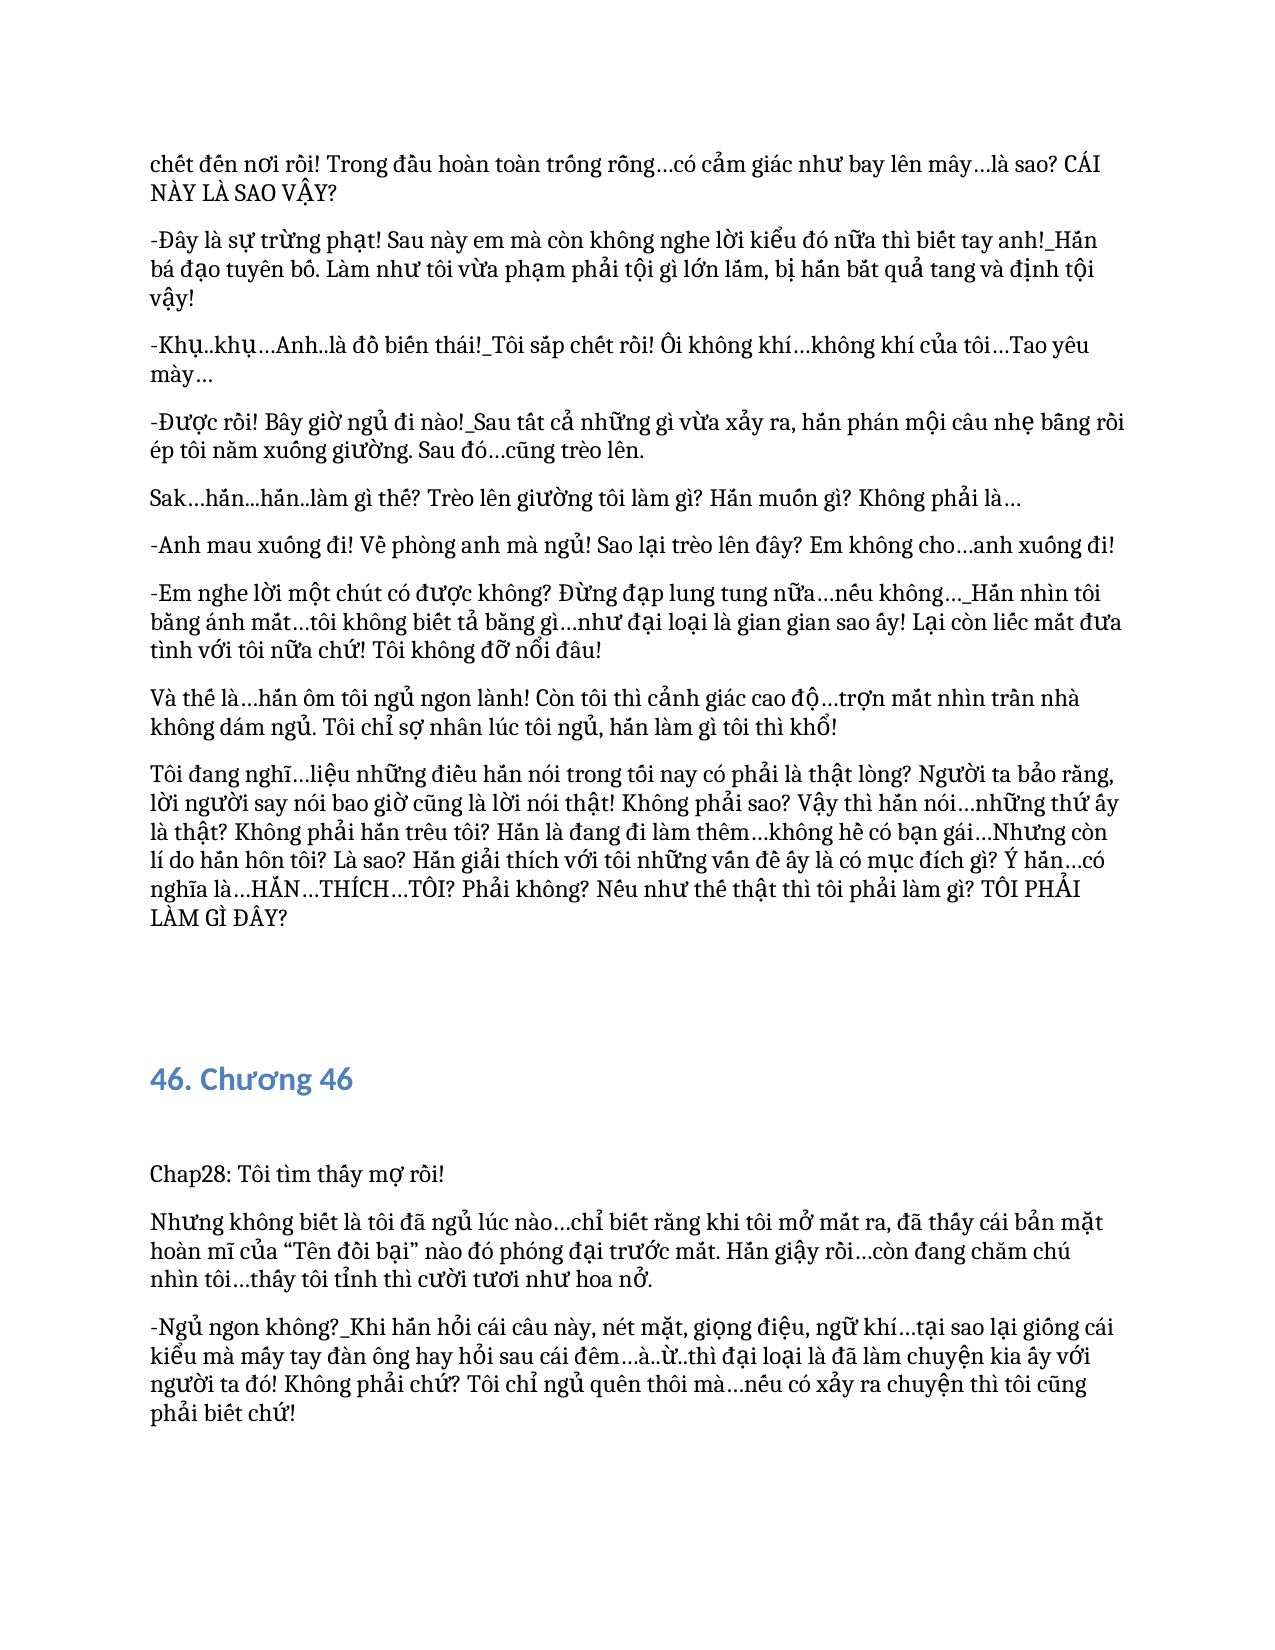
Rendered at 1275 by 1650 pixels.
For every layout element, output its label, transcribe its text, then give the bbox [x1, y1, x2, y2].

text Nhưng không biết là tôi đã ngủ lúc nào…chỉ biết rằng khi tôi mở mắt ra, đã thấy cái bản mặt hoàn mĩ của “Tên đồi bại” nào đó phóng đại trước mắt. Hắn giậy rồi…còn đang chăm chú nhìn tôi…thấy tôi tỉnh thì cười tươi như hoa nở. [150, 1208, 1125, 1294]
text -Anh mau xuống đi! Về phòng anh mà ngủ! Sao lại trèo lên đây? Em không cho…anh xuống đi! [150, 531, 1125, 560]
text Chap28: Tôi tìm thấy mợ rồi! [150, 1103, 1125, 1189]
text Tôi đang nghĩ…liệu những điều hắn nói trong tối nay có phải là thật lòng? Người ta bảo rằng, lời người say nói bao giờ cũng là lời nói thật! Không phải sao? Vậy thì hắn nói…những thứ ấy là thật? Không phải hắn trêu tôi? Hắn là đang đi làm thêm…không hề có bạn gái…Nhưng còn lí do hắn hôn tôi? Là sao? Hắn giải thích với tôi những vấn đề ấy là có mục đích gì? Ý hắn…có nghĩa là…HẮN…THÍCH…TÔI? Phải không? Nếu như thế thật thì tôi phải làm gì? TÔI PHẢI LÀM GÌ ĐÂY? [150, 760, 1125, 932]
text -Ngủ ngon không?_Khi hắn hỏi cái câu này, nét mặt, giọng điệu, ngữ khí…tại sao lại giống cái kiểu mà mấy tay đàn ông hay hỏi sau cái đêm…à..ừ..thì đại loại là đã làm chuyện kia ấy với người ta đó! Không phải chứ? Tôi chỉ ngủ quên thôi mà…nếu có xảy ra chuyện thì tôi cũng phải biết chứ! [150, 1313, 1125, 1428]
text -Em nghe lời một chút có được không? Đừng đạp lung tung nữa…nếu không…_Hắn nhìn tôi bằng ánh mắt…tôi không biết tả bằng gì…như đại loại là gian gian sao ấy! Lại còn liếc mắt đưa tình với tôi nữa chứ! Tôi không đỡ nổi đâu! [150, 579, 1125, 665]
subtitle 46. Chương 46 [150, 1058, 1125, 1099]
text Sak…hắn...hắn..làm gì thế? Trèo lên giường tôi làm gì? Hắn muốn gì? Không phải là… [150, 484, 1125, 512]
text -Được rồi! Bây giờ ngủ đi nào!_Sau tất cả những gì vừa xảy ra, hắn phán mội câu nhẹ bẫng rồi ép tôi nằm xuống giường. Sau đó…cũng trèo lên. [150, 407, 1125, 465]
text -Đây là sự trừng phạt! Sau này em mà còn không nghe lời kiểu đó nữa thì biết tay anh!_Hắn bá đạo tuyên bố. Làm như tôi vừa phạm phải tội gì lớn lắm, bị hắn bắt quả tang và định tội vậy! [150, 226, 1125, 312]
text Và thế là…hắn ôm tôi ngủ ngon lành! Còn tôi thì cảnh giác cao độ…trợn mắt nhìn trần nhà không dám ngủ. Tôi chỉ sợ nhân lúc tôi ngủ, hắn làm gì tôi thì khổ! [150, 684, 1125, 741]
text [150, 150, 1125, 207]
text -Khụ..khụ…Anh..là đồ biến thái!_Tôi sắp chết rồi! Ôi không khí…không khí của tôi…Tao yêu mày… [150, 331, 1125, 389]
